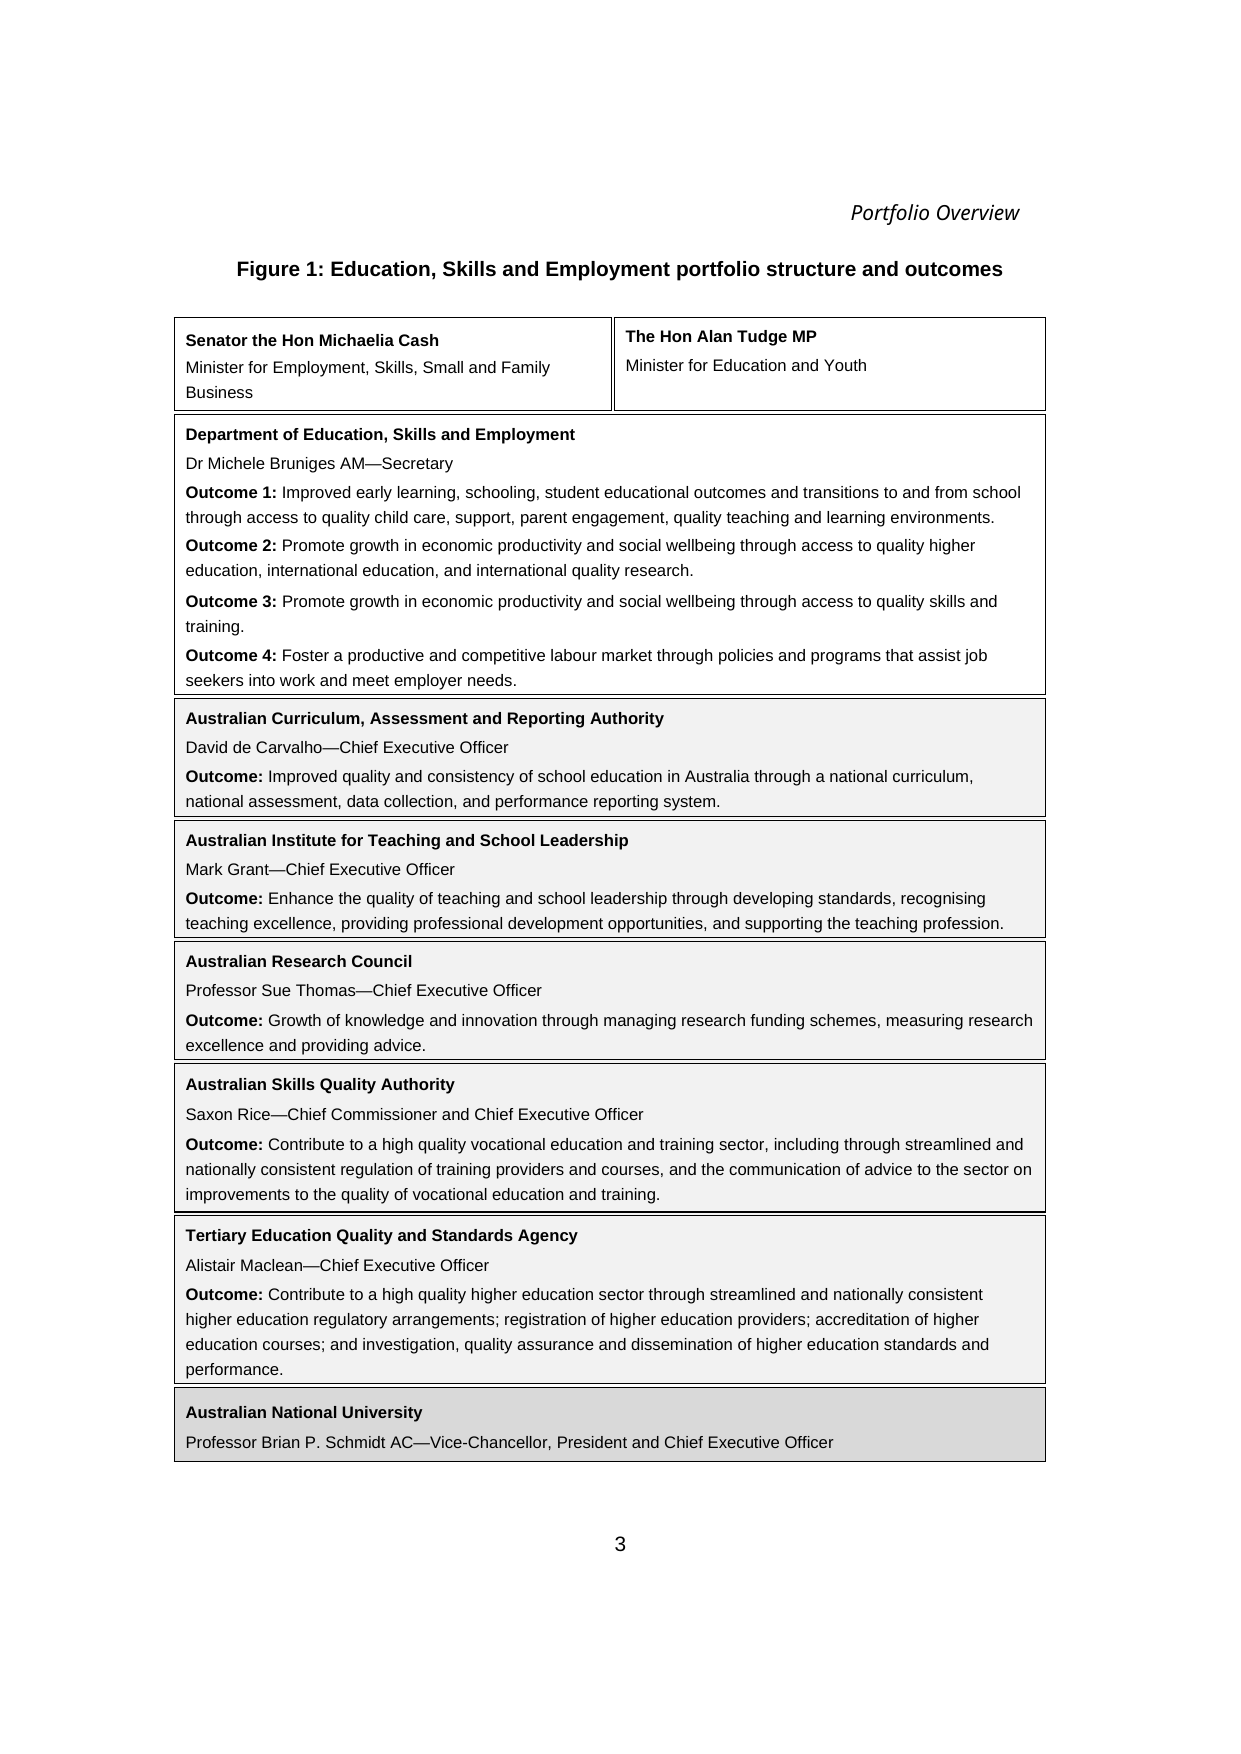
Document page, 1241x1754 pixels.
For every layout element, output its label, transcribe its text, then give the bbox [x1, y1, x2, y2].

table_header The Hon Alan Tudge MP Minister for Education and Youth [615, 318, 1045, 410]
subtitle Figure 1: Education, Skills and Employment portfolio structure and outcomes [218, 257, 1022, 281]
table_cell Australian Research Council Professor Sue Thomas—Chief Executive Officer Outcome: Growth of knowledge and innovation through managing research funding schemes, measuring research excellence and providing advice. [175, 942, 1045, 1059]
table_cell Department of Education, Skills and Employment Dr Michele Bruniges AM—Secretary Outcome 1: Improved early learning, schooling, student educational outcomes and transitions to and from school through access to quality child care, support, parent engagement, quality teaching and learning environments. Outcome 2: Promote growth in economic productivity and social wellbeing through access to quality higher education, international education, and international quality research. Outcome 3: Promote growth in economic productivity and social wellbeing through access to quality skills and training. Outcome 4: Foster a productive and competitive labour market through policies and programs that assist job seekers into work and meet employer needs. [175, 415, 1045, 694]
table_cell Australian National University Professor Brian P. Schmidt AC—Vice-Chancellor, President and Chief Executive Officer [175, 1388, 1045, 1461]
table_cell Australian Institute for Teaching and School Leadership Mark Grant—Chief Executive Officer Outcome: Enhance the quality of teaching and school leadership through developing standards, recognising teaching excellence, providing professional development opportunities, and supporting the teaching profession. [175, 821, 1045, 937]
table_cell Australian Curriculum, Assessment and Reporting Authority David de Carvalho—Chief Executive Officer Outcome: Improved quality and consistency of school education in Australia through a national curriculum, national assessment, data collection, and performance reporting system. [175, 699, 1045, 816]
table_cell Tertiary Education Quality and Standards Agency Alistair Maclean—Chief Executive Officer Outcome: Contribute to a high quality higher education sector through streamlined and nationally consistent higher education regulatory arrangements; registration of higher education providers; accreditation of higher education courses; and investigation, quality assurance and dissemination of higher education standards and performance. [175, 1216, 1045, 1383]
table_cell Australian Skills Quality Authority Saxon Rice—Chief Commissioner and Chief Executive Officer Outcome: Contribute to a high quality vocational education and training sector, including through streamlined and nationally consistent regulation of training providers and courses, and the communication of advice to the sector on improvements to the quality of vocational education and training. [175, 1064, 1045, 1211]
table_header Senator the Hon Michaelia Cash Minister for Employment, Skills, Small and Family Business [175, 318, 611, 410]
